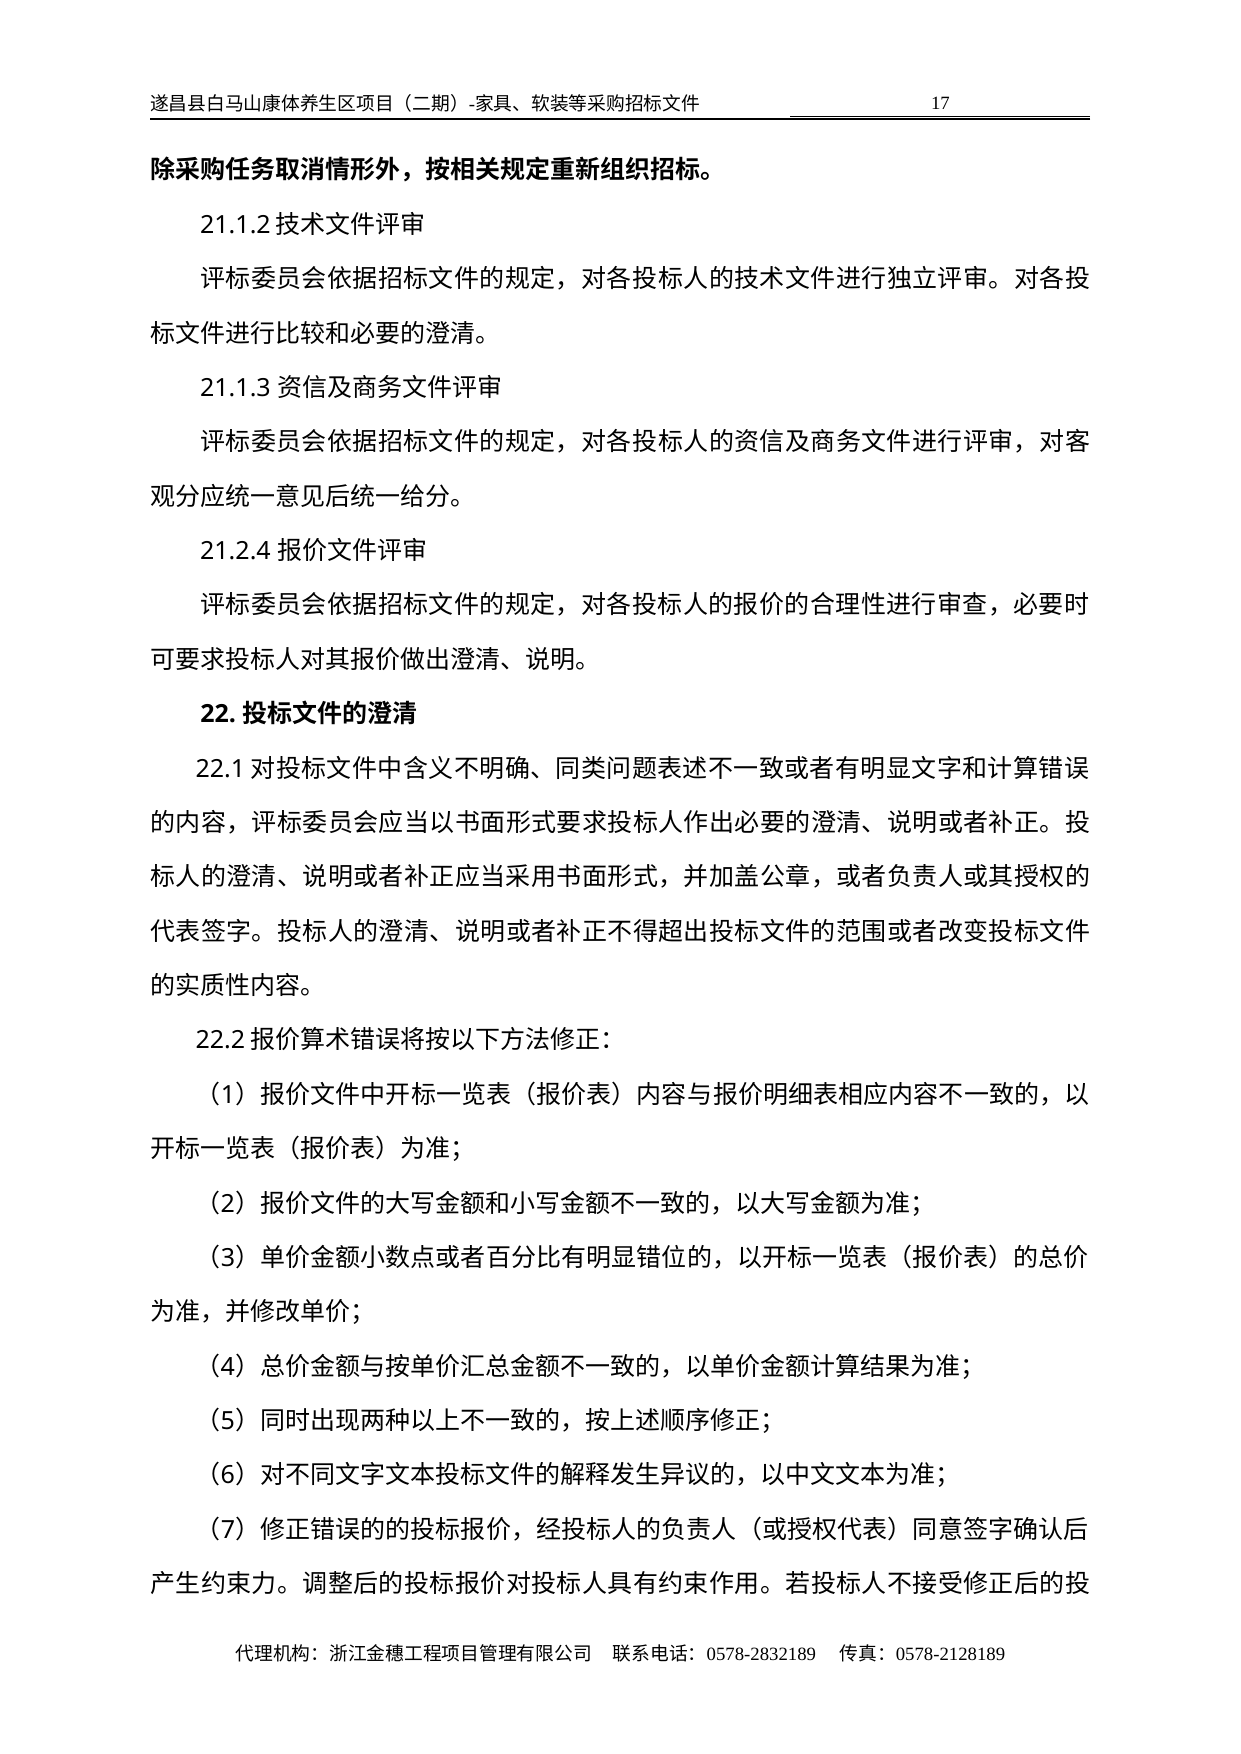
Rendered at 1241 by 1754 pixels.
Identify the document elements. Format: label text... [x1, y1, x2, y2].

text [150, 150, 1090, 186]
text 22.1对投标文件中含义不明确、同类问题表述不一致或者有明显文字和计算错误的内容，评标委员会应当以书面形式要求投标人作出必要的澄清、说明或者补正。投标人的澄清、说明或者补正应当采用书面形式，并加盖公章，或者负责人或其授权的代表签字。投标人的澄清、说明或者补正不得超出投标文件的范围或者改变投标文件的实质性内容。 [150, 748, 1090, 1002]
text （5）同时出现两种以上不一致的，按上述顺序修正； [150, 1401, 1090, 1437]
text （4）总价金额与按单价汇总金额不一致的，以单价金额计算结果为准； [150, 1346, 1090, 1382]
text （1）报价文件中开标一览表（报价表）内容与报价明细表相应内容不一致的，以开标一览表（报价表）为准； [150, 1074, 1090, 1165]
text 21.1.3 资信及商务文件评审 [150, 367, 1090, 404]
text 21.2.4 报价文件评审 [150, 531, 1090, 567]
text 22. 投标文件的澄清 [150, 694, 1090, 730]
text （3）单价金额小数点或者百分比有明显错位的，以开标一览表（报价表）的总价为准，并修改单价； [150, 1237, 1090, 1328]
text （2）报价文件的大写金额和小写金额不一致的，以大写金额为准； [150, 1183, 1090, 1219]
text 21.1.2技术文件评审 [150, 204, 1090, 241]
text （6）对不同文字文本投标文件的解释发生异议的，以中文文本为准； [150, 1455, 1090, 1491]
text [150, 1509, 1090, 1600]
text 评标委员会依据招标文件的规定，对各投标人的报价的合理性进行审查，必要时可要求投标人对其报价做出澄清、说明。 [150, 585, 1090, 676]
text 评标委员会依据招标文件的规定，对各投标人的资信及商务文件进行评审，对客观分应统一意见后统一给分。 [150, 422, 1090, 512]
text 22.2报价算术错误将按以下方法修正： [150, 1020, 1090, 1056]
text 评标委员会依据招标文件的规定，对各投标人的技术文件进行独立评审。对各投标文件进行比较和必要的澄清。 [150, 259, 1090, 349]
